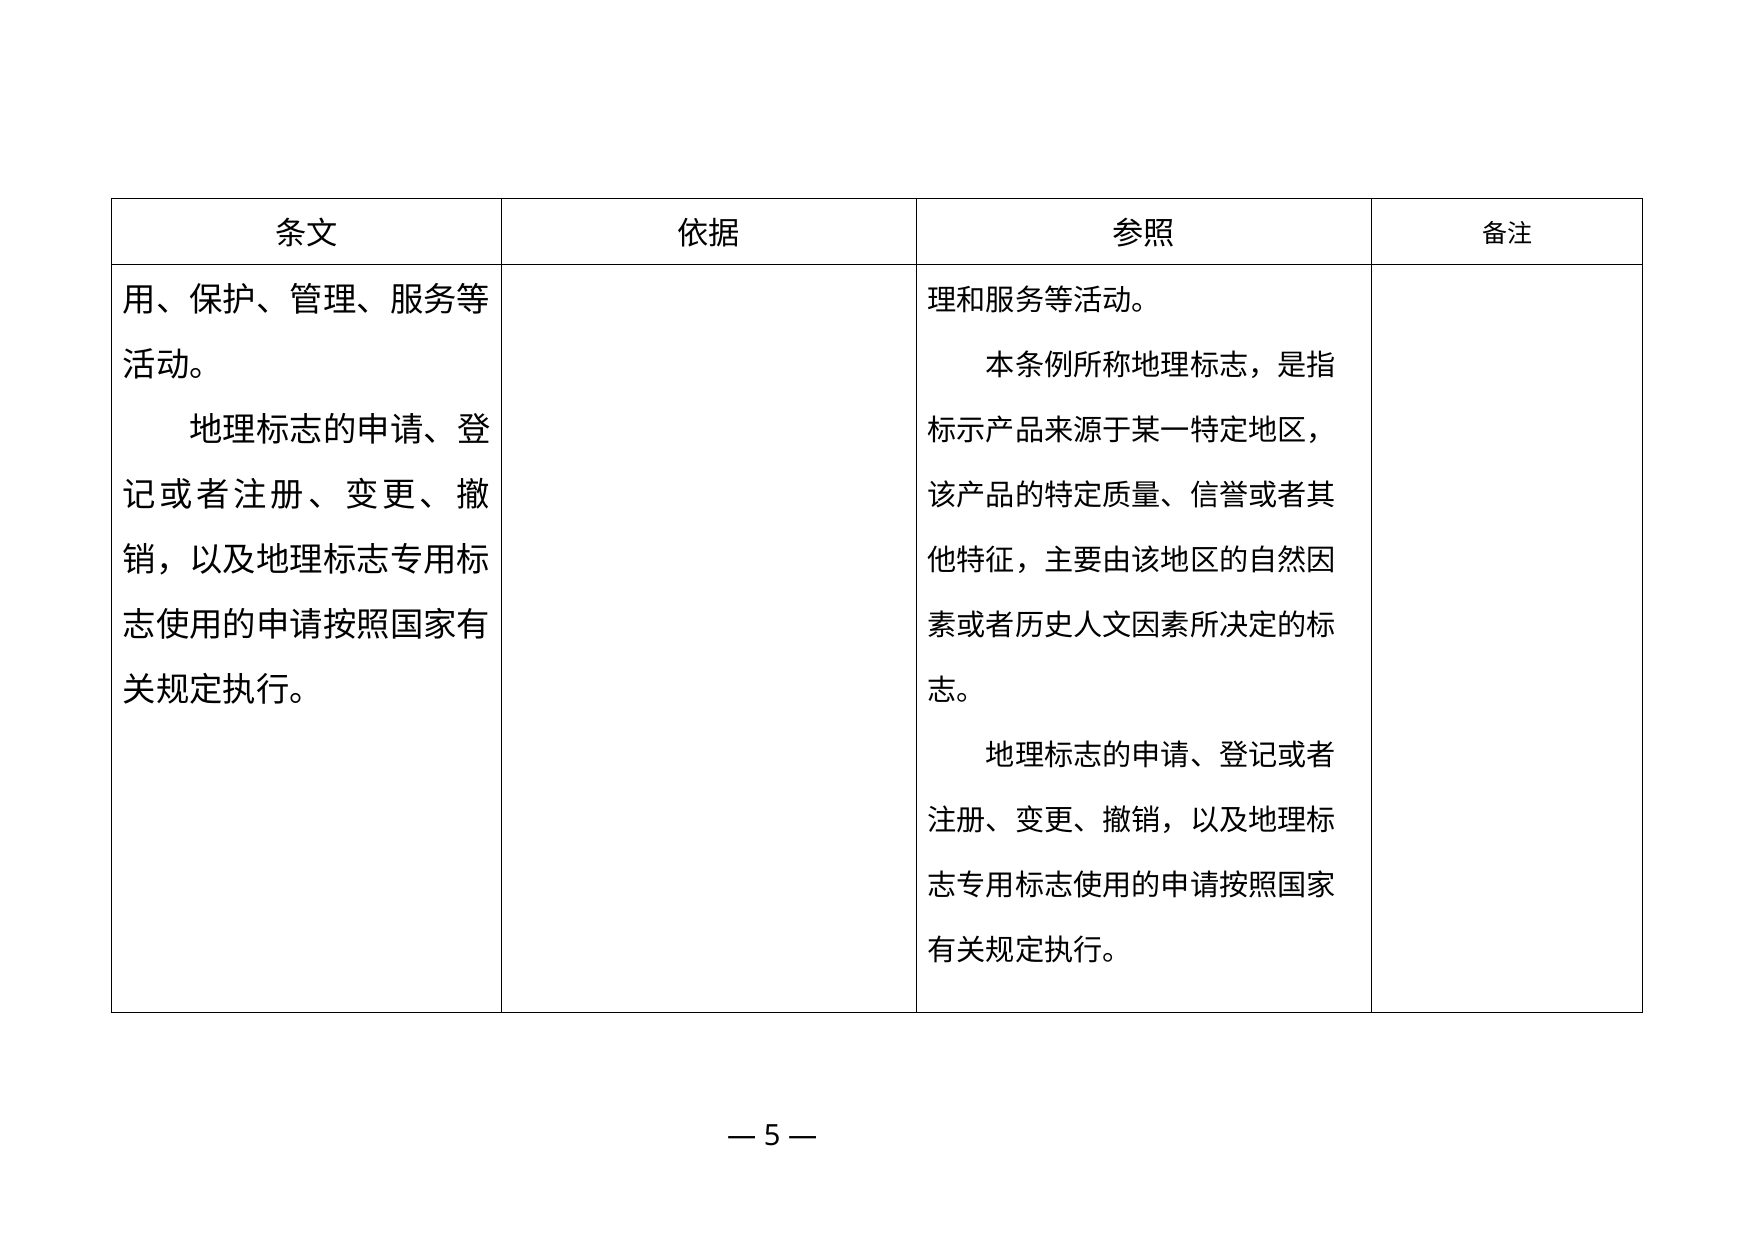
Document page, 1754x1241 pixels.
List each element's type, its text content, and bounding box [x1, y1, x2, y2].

table_header 依据 [502, 199, 916, 264]
table_header 参照 [917, 199, 1371, 264]
table_header 条文 [112, 199, 501, 264]
table_cell [502, 265, 916, 1012]
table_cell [917, 265, 1371, 1012]
table_cell [1372, 265, 1642, 1012]
table_header 备注 [1372, 199, 1642, 264]
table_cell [112, 265, 501, 1012]
